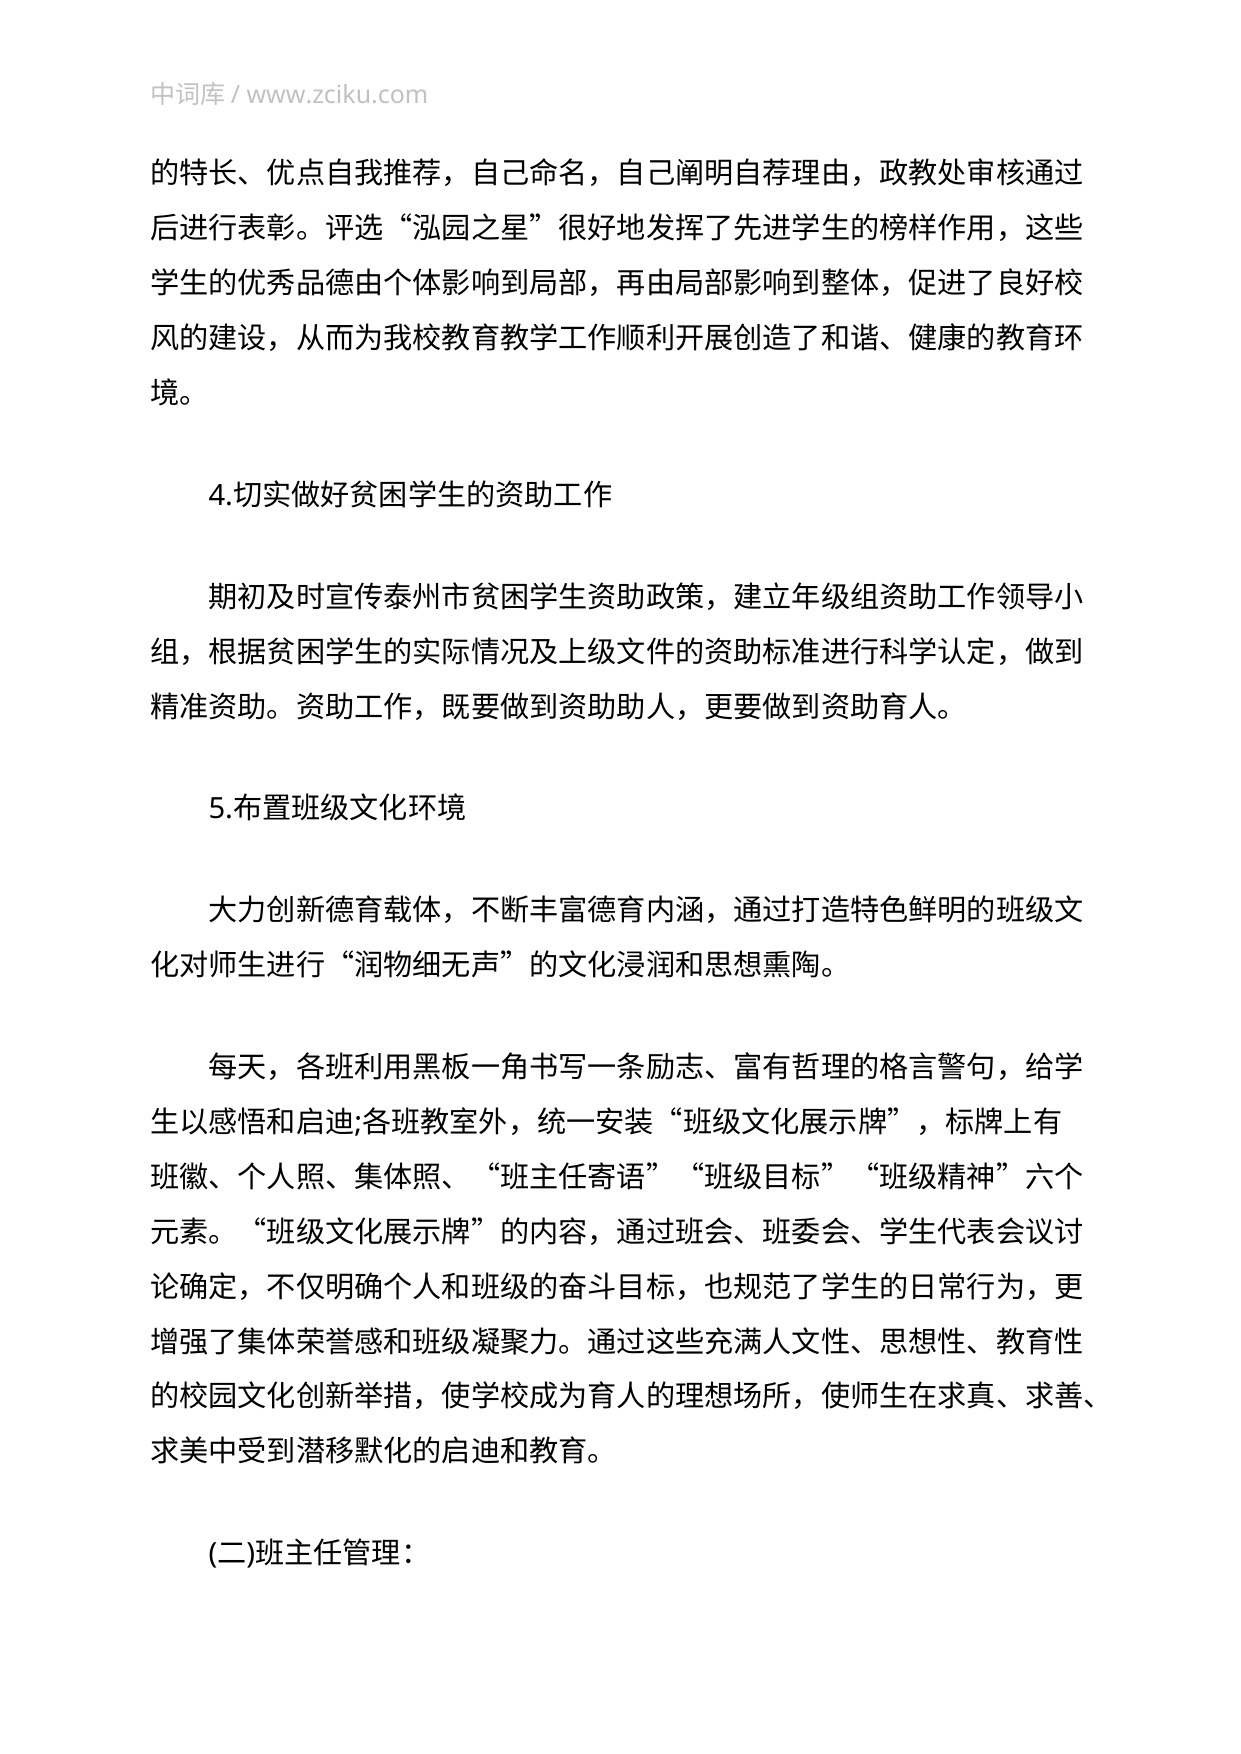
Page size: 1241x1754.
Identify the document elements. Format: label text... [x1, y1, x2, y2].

text 每天，各班利用黑板一角书写一条励志、富有哲理的格言警句，给学生以感悟和启迪;各班教室外，统一安装“班级文化展示牌”，标牌上有班徽、个人照、集体照、“班主任寄语”“班级目标”“班级精神”六个元素。“班级文化展示牌”的内容，通过班会、班委会、学生代表会议讨论确定，不仅明确个人和班级的奋斗目标，也规范了学生的日常行为，更增强了集体荣誉感和班级凝聚力。通过这些充满人文性、思想性、教育性的校园文化创新举措，使学校成为育人的理想场所，使师生在求真、求善、求美中受到潜移默化的启迪和教育。 [150, 1043, 1090, 1470]
text 大力创新德育载体，不断丰富德育内涵，通过打造特色鲜明的班级文化对师生进行“润物细无声”的文化浸润和思想熏陶。 [150, 887, 1090, 984]
text 期初及时宣传泰州市贫困学生资助政策，建立年级组资助工作领导小组，根据贫困学生的实际情况及上级文件的资助标准进行科学认定，做到精准资助。资助工作，既要做到资助助人，更要做到资助育人。 [150, 573, 1090, 725]
text (二)班主任管理： [150, 1530, 1090, 1572]
text 5.布置班级文化环境 [150, 785, 1090, 827]
text 4.切实做好贫困学生的资助工作 [150, 471, 1090, 514]
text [150, 150, 1090, 412]
